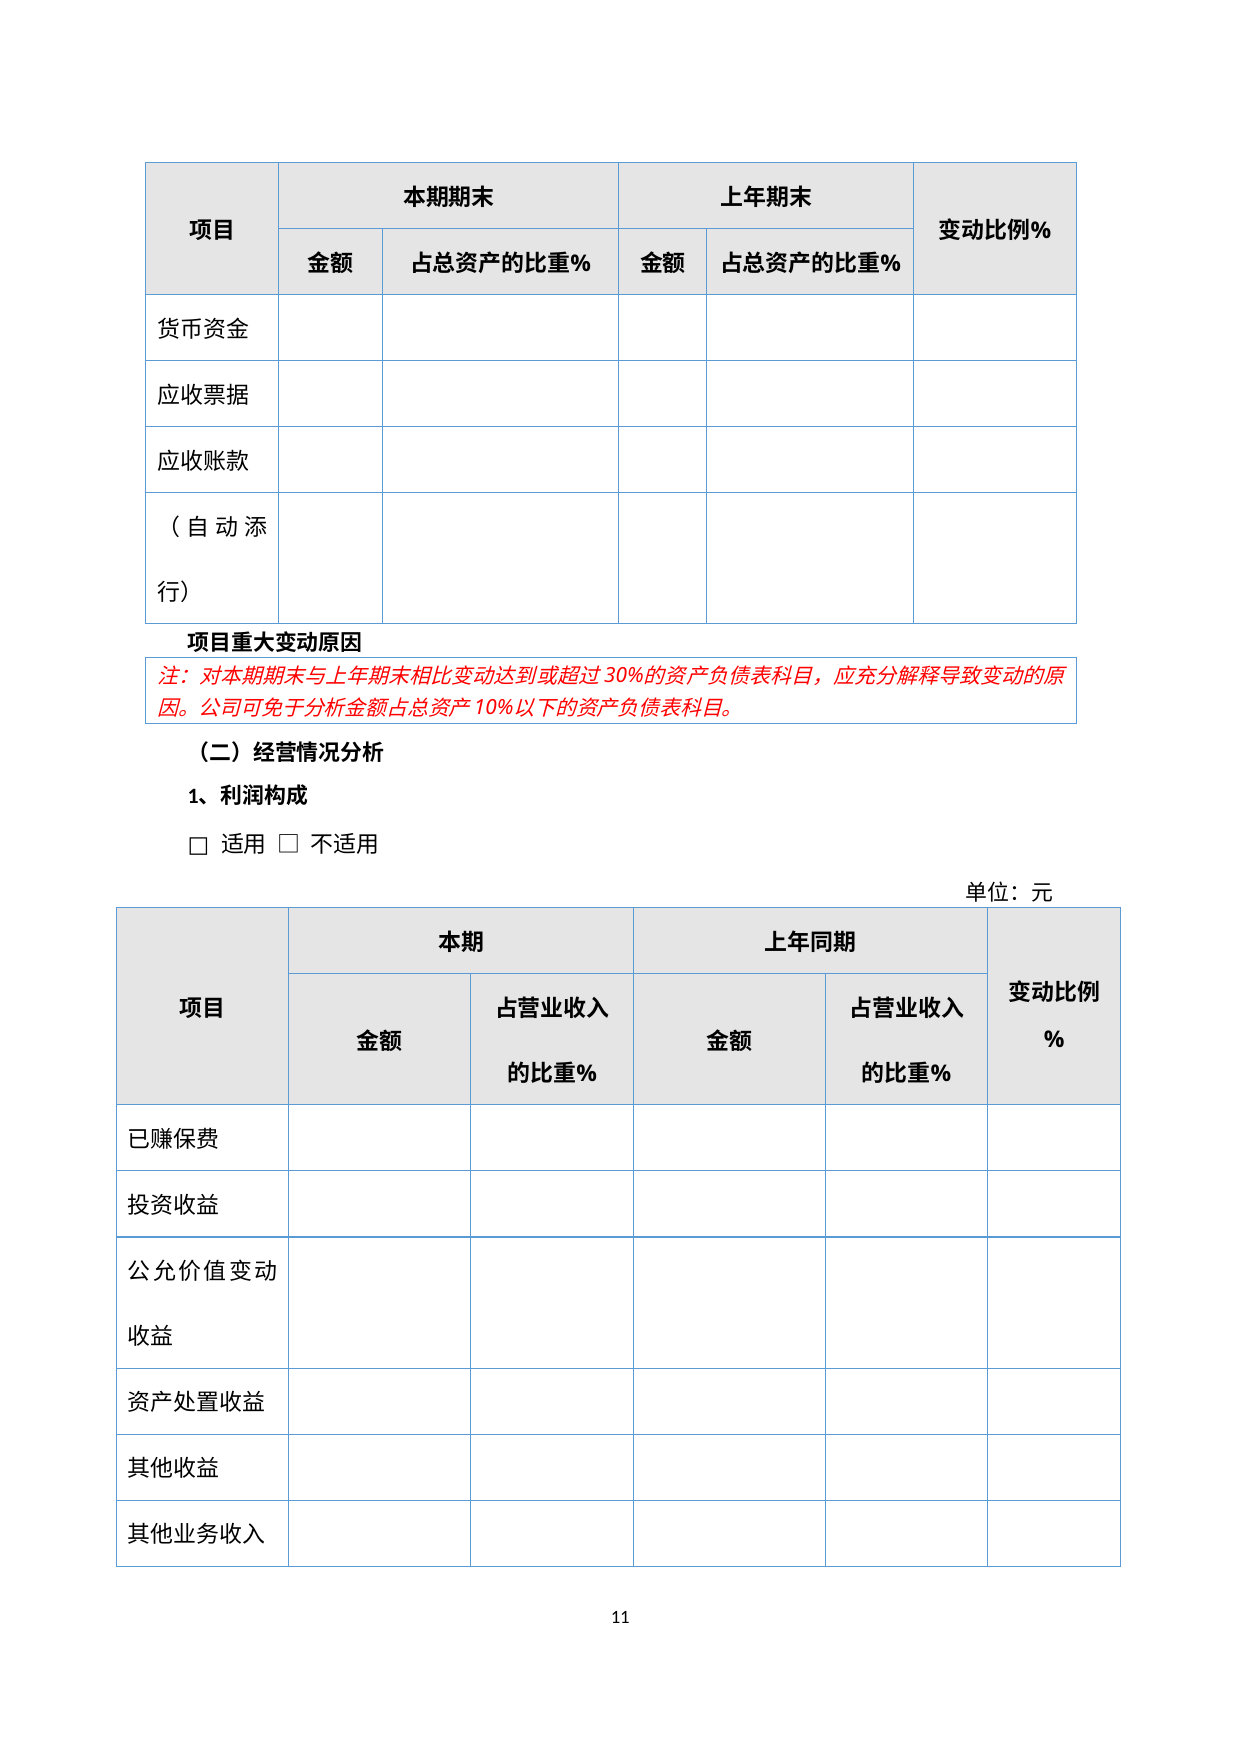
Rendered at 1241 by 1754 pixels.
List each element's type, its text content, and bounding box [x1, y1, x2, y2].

table_cell [471, 1435, 633, 1499]
table_cell [471, 1171, 633, 1236]
table_cell [634, 1435, 825, 1499]
table_cell 金额 [634, 974, 825, 1104]
table_cell [279, 361, 382, 426]
table_cell [826, 1501, 987, 1566]
table_cell 金额 [279, 229, 382, 294]
text □ 适用 □ 不适用 [187, 810, 1053, 875]
table_cell 占总资产的比重% [707, 229, 913, 294]
table_cell 应收票据 [146, 361, 278, 426]
table_cell [707, 427, 913, 492]
table_cell [634, 1171, 825, 1236]
table_cell [914, 493, 1076, 623]
table_cell [289, 1435, 470, 1499]
table_cell [914, 427, 1076, 492]
text 单位：元 [843, 875, 1053, 907]
table_header 项目 [117, 908, 288, 1104]
table_header 上年期末 [619, 163, 913, 228]
table_cell [914, 295, 1076, 360]
table_cell [289, 1171, 470, 1236]
table_cell 已赚保费 [117, 1105, 288, 1170]
table_cell [279, 427, 382, 492]
table_cell [619, 493, 706, 623]
table_cell 占总资产的比重% [383, 229, 618, 294]
table_cell [619, 361, 706, 426]
table_cell [707, 295, 913, 360]
table_cell 资产处置收益 [117, 1369, 288, 1433]
table_header 本期期末 [279, 163, 618, 228]
table_cell 占营业收入 的比重% [471, 974, 633, 1104]
table_header 变动比例% [988, 908, 1120, 1104]
table_cell [826, 1435, 987, 1499]
table_header 上年同期 [634, 908, 987, 973]
table_cell [914, 361, 1076, 426]
table_cell [826, 1171, 987, 1236]
table_cell [471, 1369, 633, 1433]
table_cell [289, 1369, 470, 1433]
table_cell （自动添行） [146, 493, 278, 623]
table_cell [619, 295, 706, 360]
table_cell [289, 1238, 470, 1367]
text 1、利润构成 [187, 777, 1053, 810]
table_cell [383, 427, 618, 492]
table_cell [634, 1238, 825, 1367]
text （二）经营情况分析 [187, 734, 1053, 767]
table_cell [634, 1105, 825, 1170]
table_cell [988, 1501, 1120, 1566]
table_cell [988, 1238, 1120, 1367]
table_cell [383, 493, 618, 623]
table_cell [289, 1501, 470, 1566]
table_cell [826, 1369, 987, 1433]
table_cell [383, 361, 618, 426]
table_cell 占营业收入 的比重% [826, 974, 987, 1104]
table_cell [988, 1435, 1120, 1499]
table_cell [826, 1238, 987, 1367]
table_cell 金额 [289, 974, 470, 1104]
table_cell [383, 295, 618, 360]
table_cell 投资收益 [117, 1171, 288, 1236]
table_cell 货币资金 [146, 295, 278, 360]
table_cell [471, 1238, 633, 1367]
table_header 注：对本期期末与上年期末相比变动达到或超过30%的资产负债表科目，应充分解释导致变动的原因。公司可免于分析金额占总资产10%以下的资产负债表科目。 [146, 658, 1076, 723]
table_cell [279, 493, 382, 623]
table_cell [471, 1501, 633, 1566]
table_cell [707, 493, 913, 623]
table_cell [988, 1171, 1120, 1236]
table_cell [988, 1369, 1120, 1433]
table_cell [634, 1369, 825, 1433]
table_cell 公允价值变动收益 [117, 1238, 288, 1367]
table_cell [619, 427, 706, 492]
table_cell [707, 361, 913, 426]
table_cell [634, 1501, 825, 1566]
table_header 变动比例% [914, 163, 1076, 294]
table_header 项目 [146, 163, 278, 294]
table_cell [471, 1105, 633, 1170]
table_header 本期 [289, 908, 633, 973]
table_cell [279, 295, 382, 360]
table_cell [289, 1105, 470, 1170]
table_cell [826, 1105, 987, 1170]
table_cell 其他业务收入 [117, 1501, 288, 1566]
table_cell 金额 [619, 229, 706, 294]
text 项目重大变动原因 [187, 624, 1053, 657]
table_cell 其他收益 [117, 1435, 288, 1499]
table_cell [988, 1105, 1120, 1170]
table_cell 应收账款 [146, 427, 278, 492]
